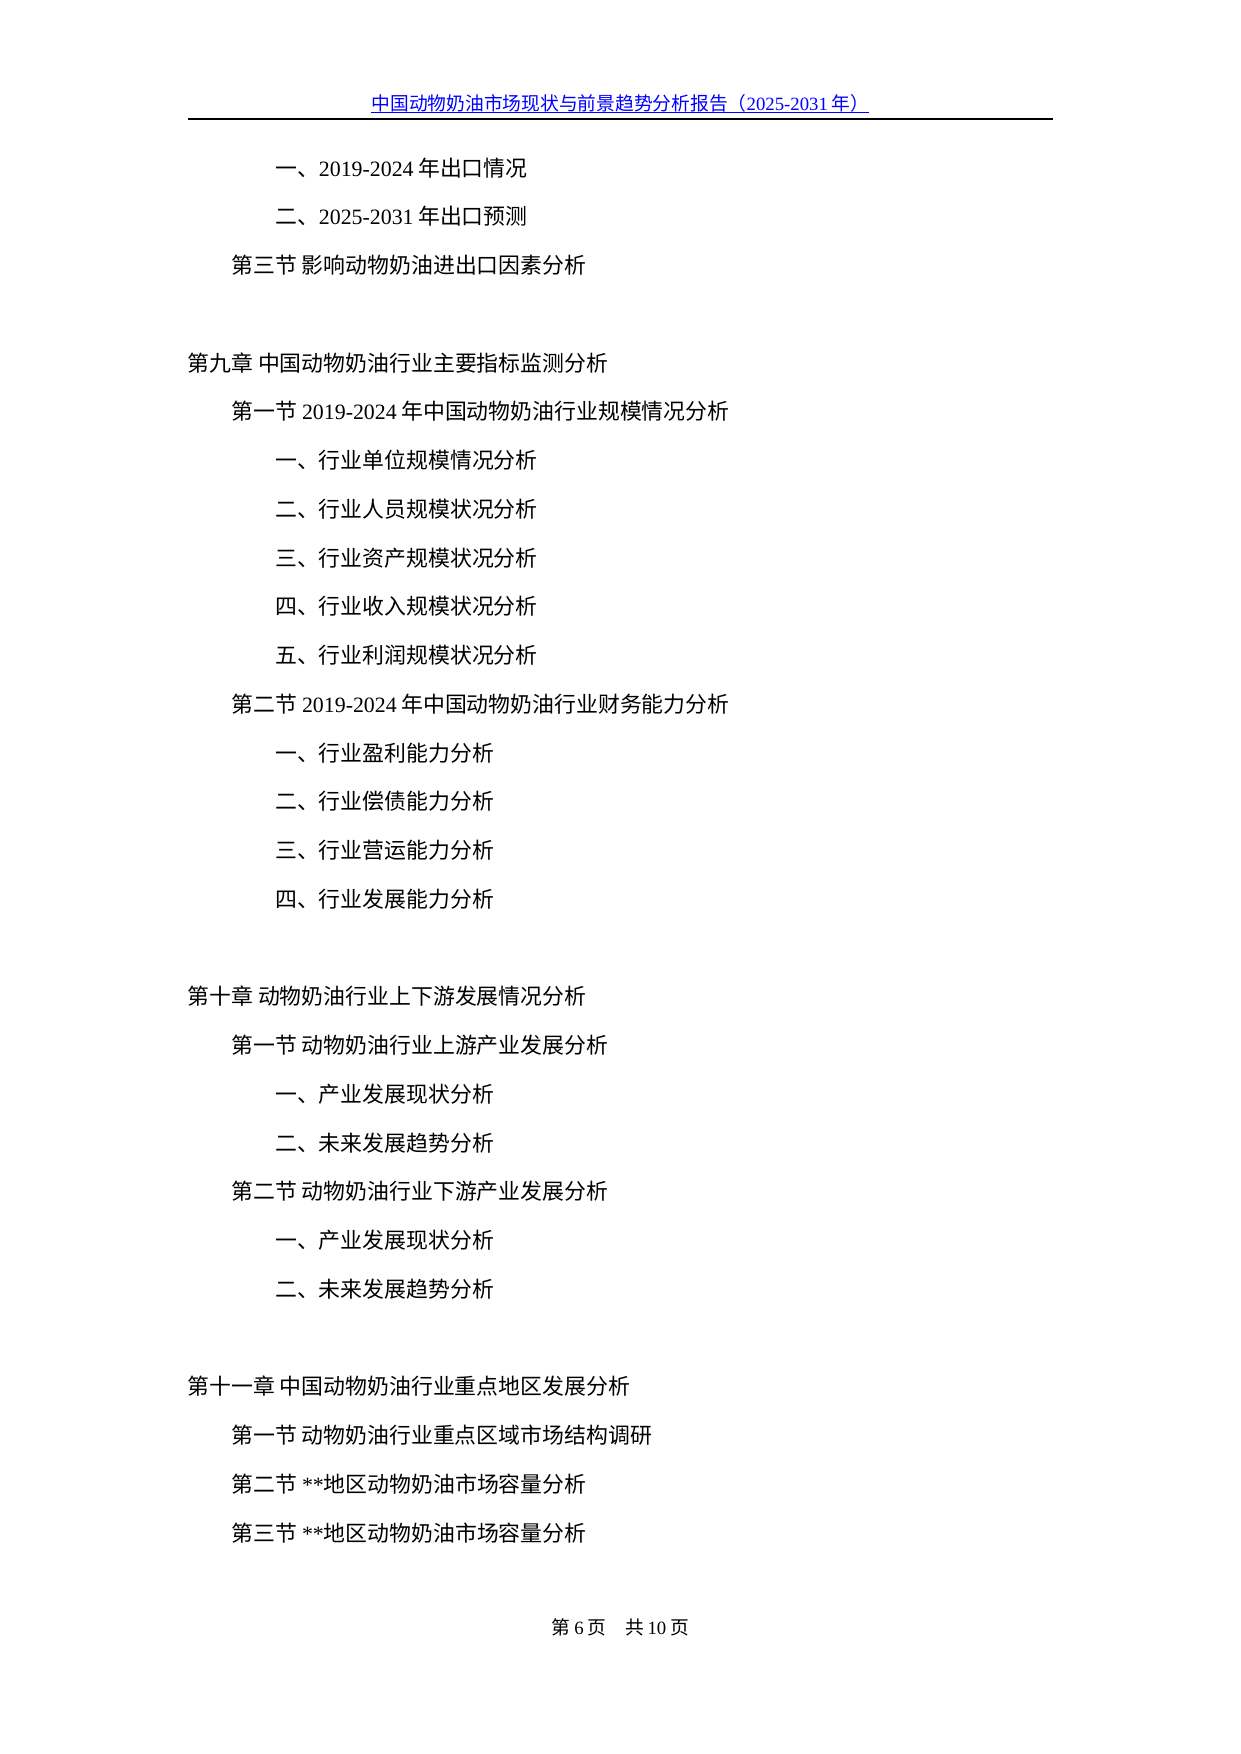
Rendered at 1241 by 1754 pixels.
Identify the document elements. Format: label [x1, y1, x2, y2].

text [187, 150, 1053, 1548]
